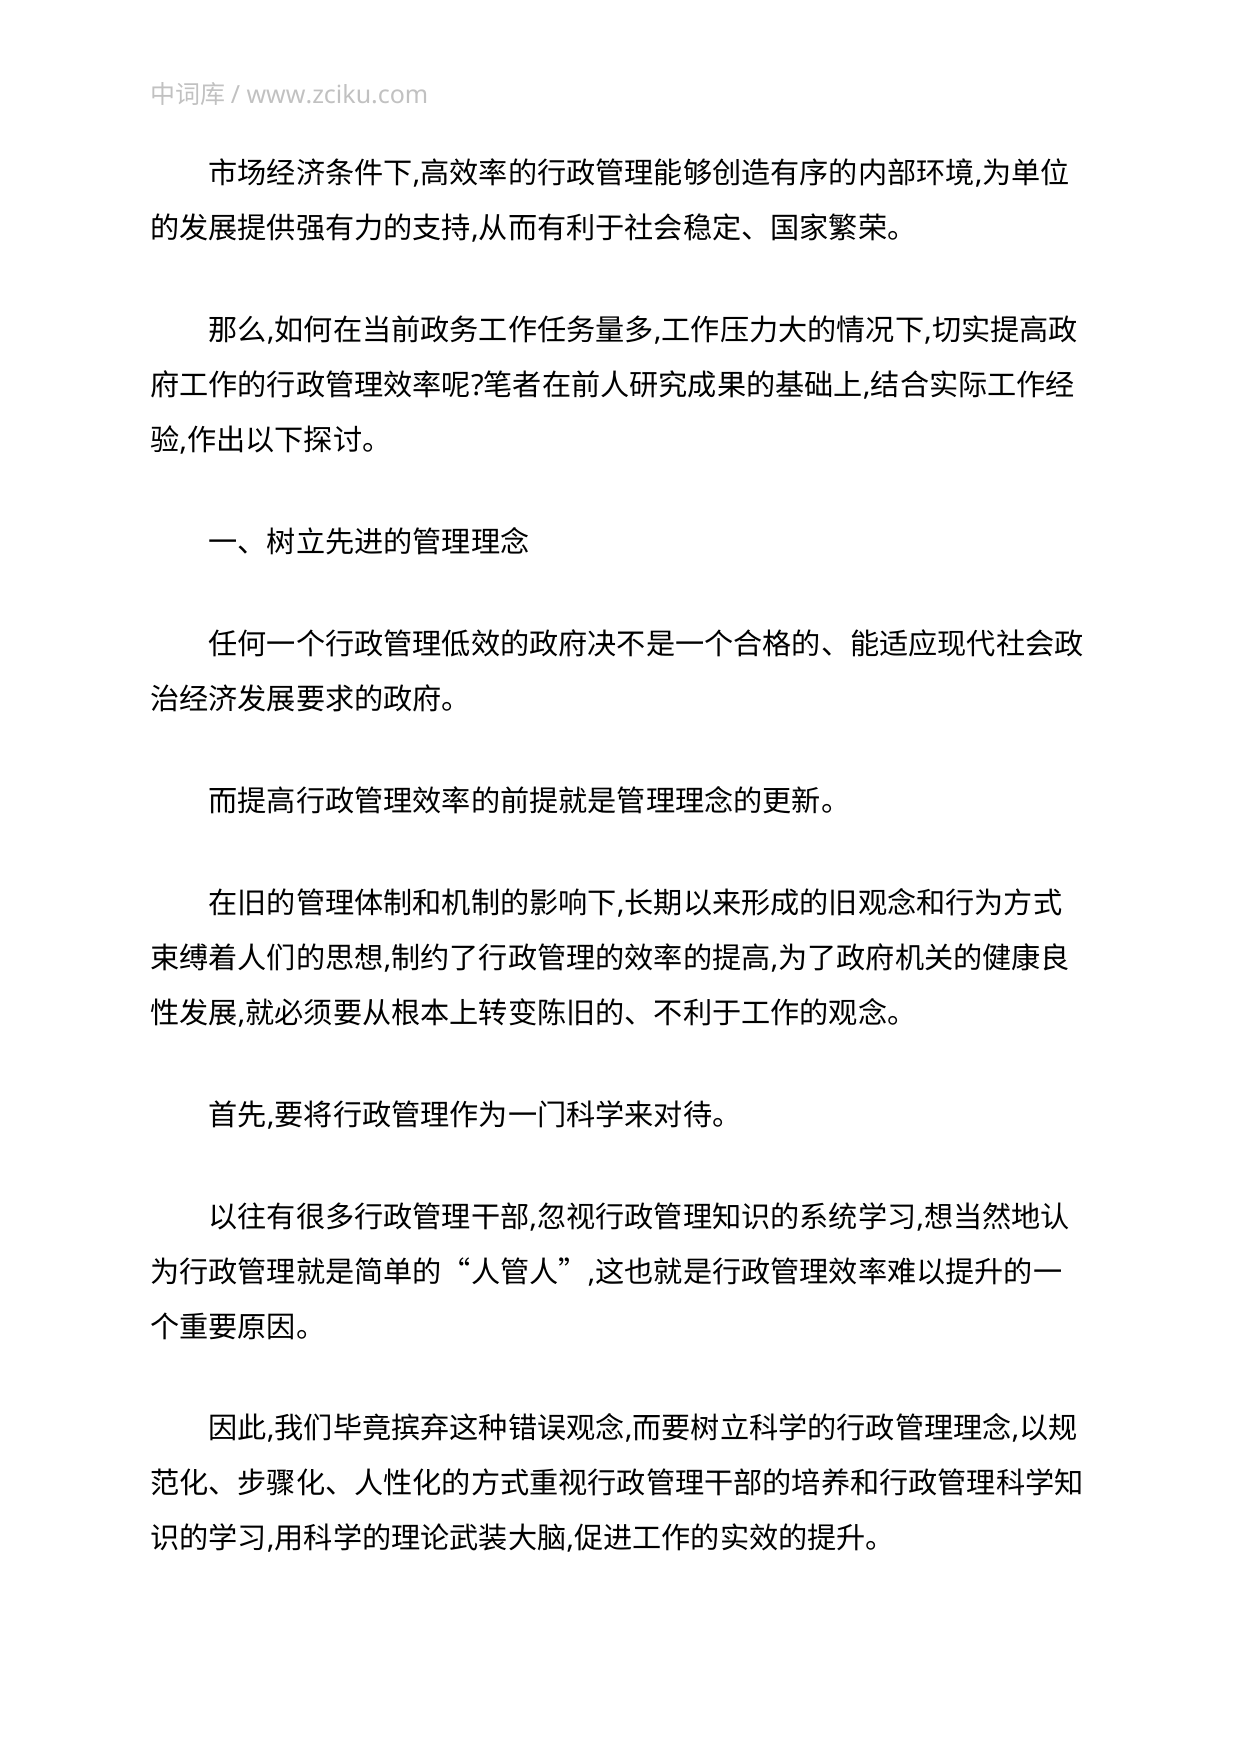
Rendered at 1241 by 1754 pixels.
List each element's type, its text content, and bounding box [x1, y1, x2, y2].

text 因此,我们毕竟摈弃这种错误观念,而要树立科学的行政管理理念,以规范化、步骤化、人性化的方式重视行政管理干部的培养和行政管理科学知识的学习,用科学的理论武装大脑,促进工作的实效的提升。 [150, 1405, 1090, 1557]
text 一、树立先进的管理理念 [150, 519, 1090, 561]
text 那么,如何在当前政务工作任务量多,工作压力大的情况下,切实提高政府工作的行政管理效率呢?笔者在前人研究成果的基础上,结合实际工作经验,作出以下探讨。 [150, 307, 1090, 459]
text 而提高行政管理效率的前提就是管理理念的更新。 [150, 777, 1090, 820]
text 任何一个行政管理低效的政府决不是一个合格的、能适应现代社会政治经济发展要求的政府。 [150, 621, 1090, 718]
text 在旧的管理体制和机制的影响下,长期以来形成的旧观念和行为方式束缚着人们的思想,制约了行政管理的效率的提高,为了政府机关的健康良性发展,就必须要从根本上转变陈旧的、不利于工作的观念。 [150, 879, 1090, 1032]
text 首先,要将行政管理作为一门科学来对待。 [150, 1091, 1090, 1133]
text 市场经济条件下,高效率的行政管理能够创造有序的内部环境,为单位的发展提供强有力的支持,从而有利于社会稳定、国家繁荣。 [150, 150, 1090, 247]
text 以往有很多行政管理干部,忽视行政管理知识的系统学习,想当然地认为行政管理就是简单的“人管人”,这也就是行政管理效率难以提升的一个重要原因。 [150, 1193, 1090, 1345]
